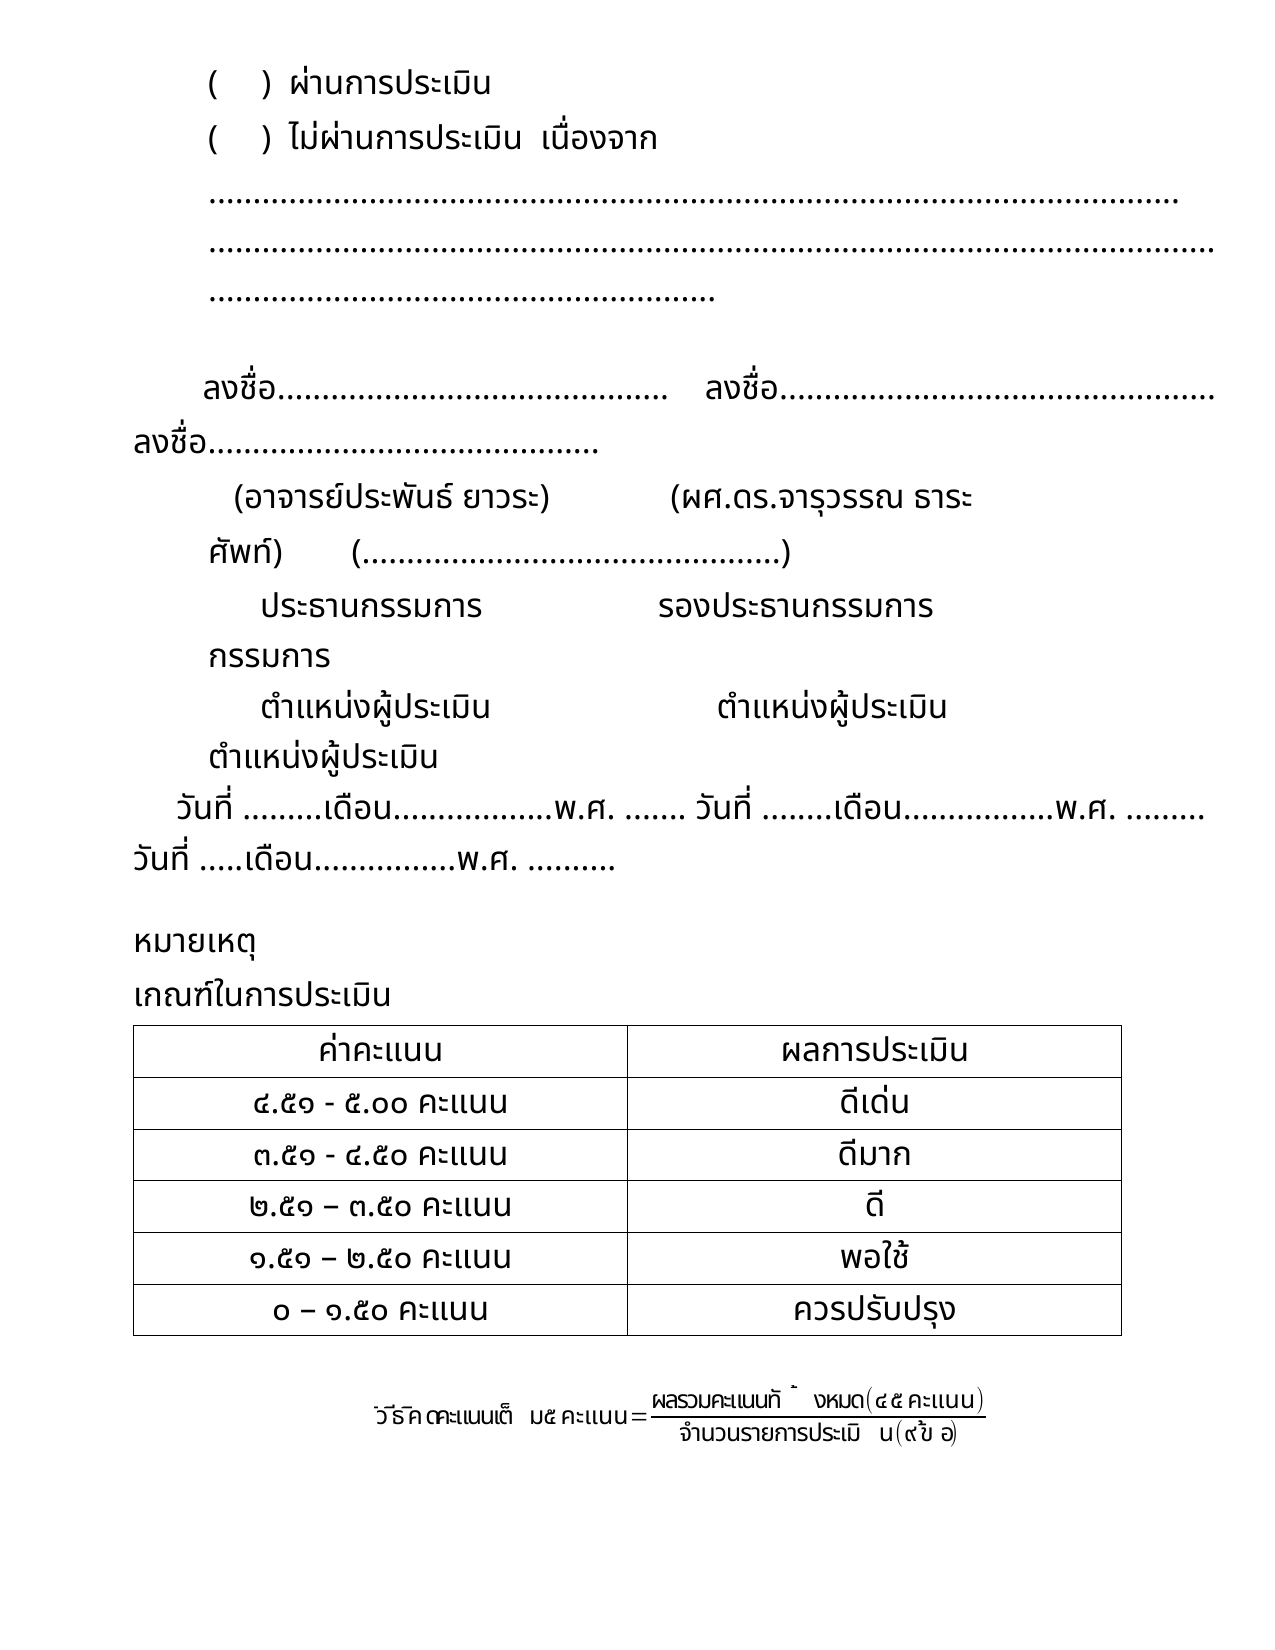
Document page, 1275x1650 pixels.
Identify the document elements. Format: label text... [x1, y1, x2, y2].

list ตำแหน่งผู้ประเมิน ตำแหน่งผู้ประเมิน ตำแหน่งผู้ประเมิน [208, 683, 1226, 784]
list ประธานกรรมการ รองประธานกรรมการ กรรมการ [208, 582, 1226, 683]
list .......................................................................................................................................................................... [208, 217, 1226, 311]
text วันที่ .........เดือน..................พ.ศ. ....... วันที่ ........เดือน.................พ.ศ. ......... วันที่ .....เดือน................พ.ศ. .......... [133, 784, 1226, 885]
table_cell ดีเด่น [628, 1078, 1121, 1128]
list ( ) ไม่ผ่านการประเมิน เนื่องจาก ............................................................................................................. [208, 114, 1226, 213]
table_cell ดี [628, 1181, 1121, 1232]
table_cell ๐ – ๑.๕๐ คะแนน [134, 1285, 627, 1335]
table_cell พอใช้ [628, 1233, 1121, 1283]
table_cell ๒.๕๑ – ๓.๕๐ คะแนน [134, 1181, 627, 1232]
table_header ค่าคะแนน [134, 1026, 627, 1077]
table_header ผลการประเมิน [628, 1026, 1121, 1077]
table_cell ควรปรับปรุง [628, 1285, 1121, 1335]
table_cell ๔.๕๑ - ๕.๐๐ คะแนน [134, 1078, 627, 1128]
table_cell ๑.๕๑ – ๒.๕๐ คะแนน [134, 1233, 627, 1283]
table_cell ๓.๕๑ - ๔.๕๐ คะแนน [134, 1130, 627, 1180]
list (อาจารย์ประพันธ์ ยาวระ) (ผศ.ดร.จารุวรรณ ธาระศัพท์) (...............................................) [208, 473, 1226, 578]
text เกณฑ์ในการประเมิน [133, 971, 1226, 1021]
list ( ) ผ่านการประเมิน [208, 59, 1226, 110]
text ลงชื่อ............................................ ลงชื่อ................................................. ลงชื่อ............................................ [133, 364, 1226, 469]
text หมายเหตุ [133, 917, 1226, 967]
table_cell ดีมาก [628, 1130, 1121, 1180]
